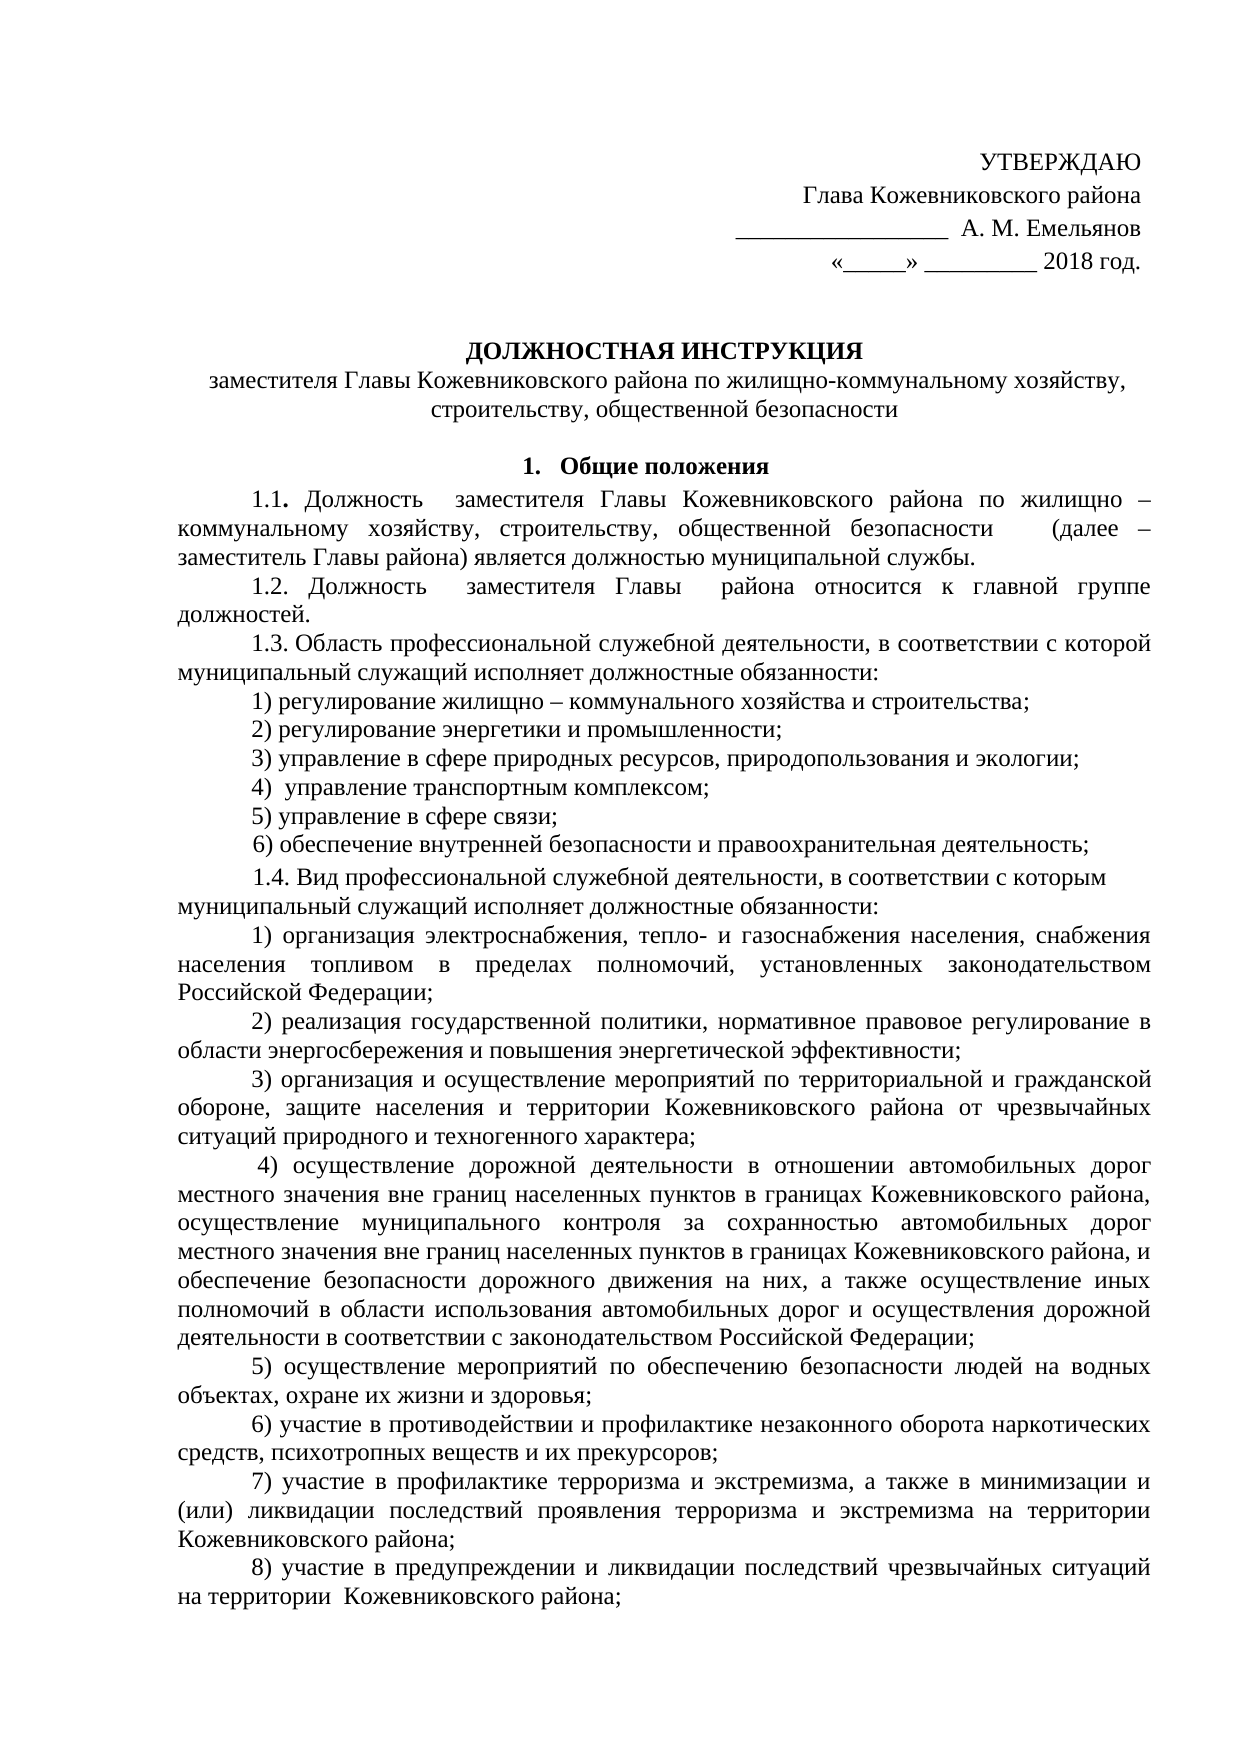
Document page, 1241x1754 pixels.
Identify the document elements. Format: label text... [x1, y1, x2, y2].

text 4) управление транспортным комплексом; [177, 772, 1152, 801]
text 1.1. Должность заместителя Главы Кожевниковского района по жилищно – коммунальному хозяйству, строительству, общественной безопасности (далее – заместитель Главы района) является должностью муниципальной службы. [177, 484, 1152, 571]
text 5) управление в сфере связи; [177, 801, 1152, 829]
text 1.3. Область профессиональной служебной деятельности, в соответствии с которой муниципальный служащий исполняет должностные обязанности: [177, 628, 1152, 686]
text 1) организация электроснабжения, тепло- и газоснабжения населения, снабжения населения топливом в пределах полномочий, установленных законодательством Российской Федерации; [177, 920, 1152, 1006]
text 2) реализация государственной политики, нормативное правовое регулирование в области энергосбережения и повышения энергетической эффективности; [177, 1006, 1152, 1064]
text 2) регулирование энергетики и промышленности; [177, 714, 1152, 743]
text заместителя Главы Кожевниковского района по жилищно-коммунальному хозяйству, строительству, общественной безопасности [177, 365, 1152, 423]
text 1.4. Вид профессиональной служебной деятельности, в соответствии с которым муниципальный служащий исполняет должностные обязанности: [177, 862, 1152, 920]
text 3) управление в сфере природных ресурсов, природопользования и экологии; [177, 743, 1152, 772]
text 3) организация и осуществление мероприятий по территориальной и гражданской обороне, защите населения и территории Кожевниковского района от чрезвычайных ситуаций природного и техногенного характера; [177, 1064, 1152, 1150]
list 6) обеспечение внутренней безопасности и правоохранительная деятельность; [177, 829, 1152, 858]
text ДОЛЖНОСТНАЯ ИНСТРУКЦИЯ [177, 336, 1152, 365]
text 4) осуществление дорожной деятельности в отношении автомобильных дорог местного значения вне границ населенных пунктов в границах Кожевниковского района, осуществление муниципального контроля за сохранностью автомобильных дорог местного значения вне границ населенных пунктов в границах Кожевниковского района, и обеспечение безопасности дорожного движения на них, а также осуществление иных полномочий в области использования автомобильных дорог и осуществления дорожной деятельности в соответствии с законодательством Российской Федерации; [177, 1150, 1152, 1351]
text 1) регулирование жилищно – коммунального хозяйства и строительства; [177, 686, 1152, 714]
text 8) участие в предупреждении и ликвидации последствий чрезвычайных ситуаций на территории Кожевниковского района; [177, 1552, 1152, 1610]
list Общие положения [140, 451, 1152, 480]
text 7) участие в профилактике терроризма и экстремизма, а также в минимизации и (или) ликвидации последствий проявления терроризма и экстремизма на территории Кожевниковского района; [177, 1466, 1152, 1552]
text 1.2. Должность заместителя Главы района относится к главной группе должностей. [177, 571, 1152, 628]
text 6) участие в противодействии и профилактике незаконного оборота наркотических средств, психотропных веществ и их прекурсоров; [177, 1409, 1152, 1466]
text 5) осуществление мероприятий по обеспечению безопасности людей на водных объектах, охране их жизни и здоровья; [177, 1351, 1152, 1409]
table_header УТВЕРЖДАЮ Глава Кожевниковского района _________________ А. М. Емельянов «_____» _________ 2018 год. [692, 147, 1152, 279]
